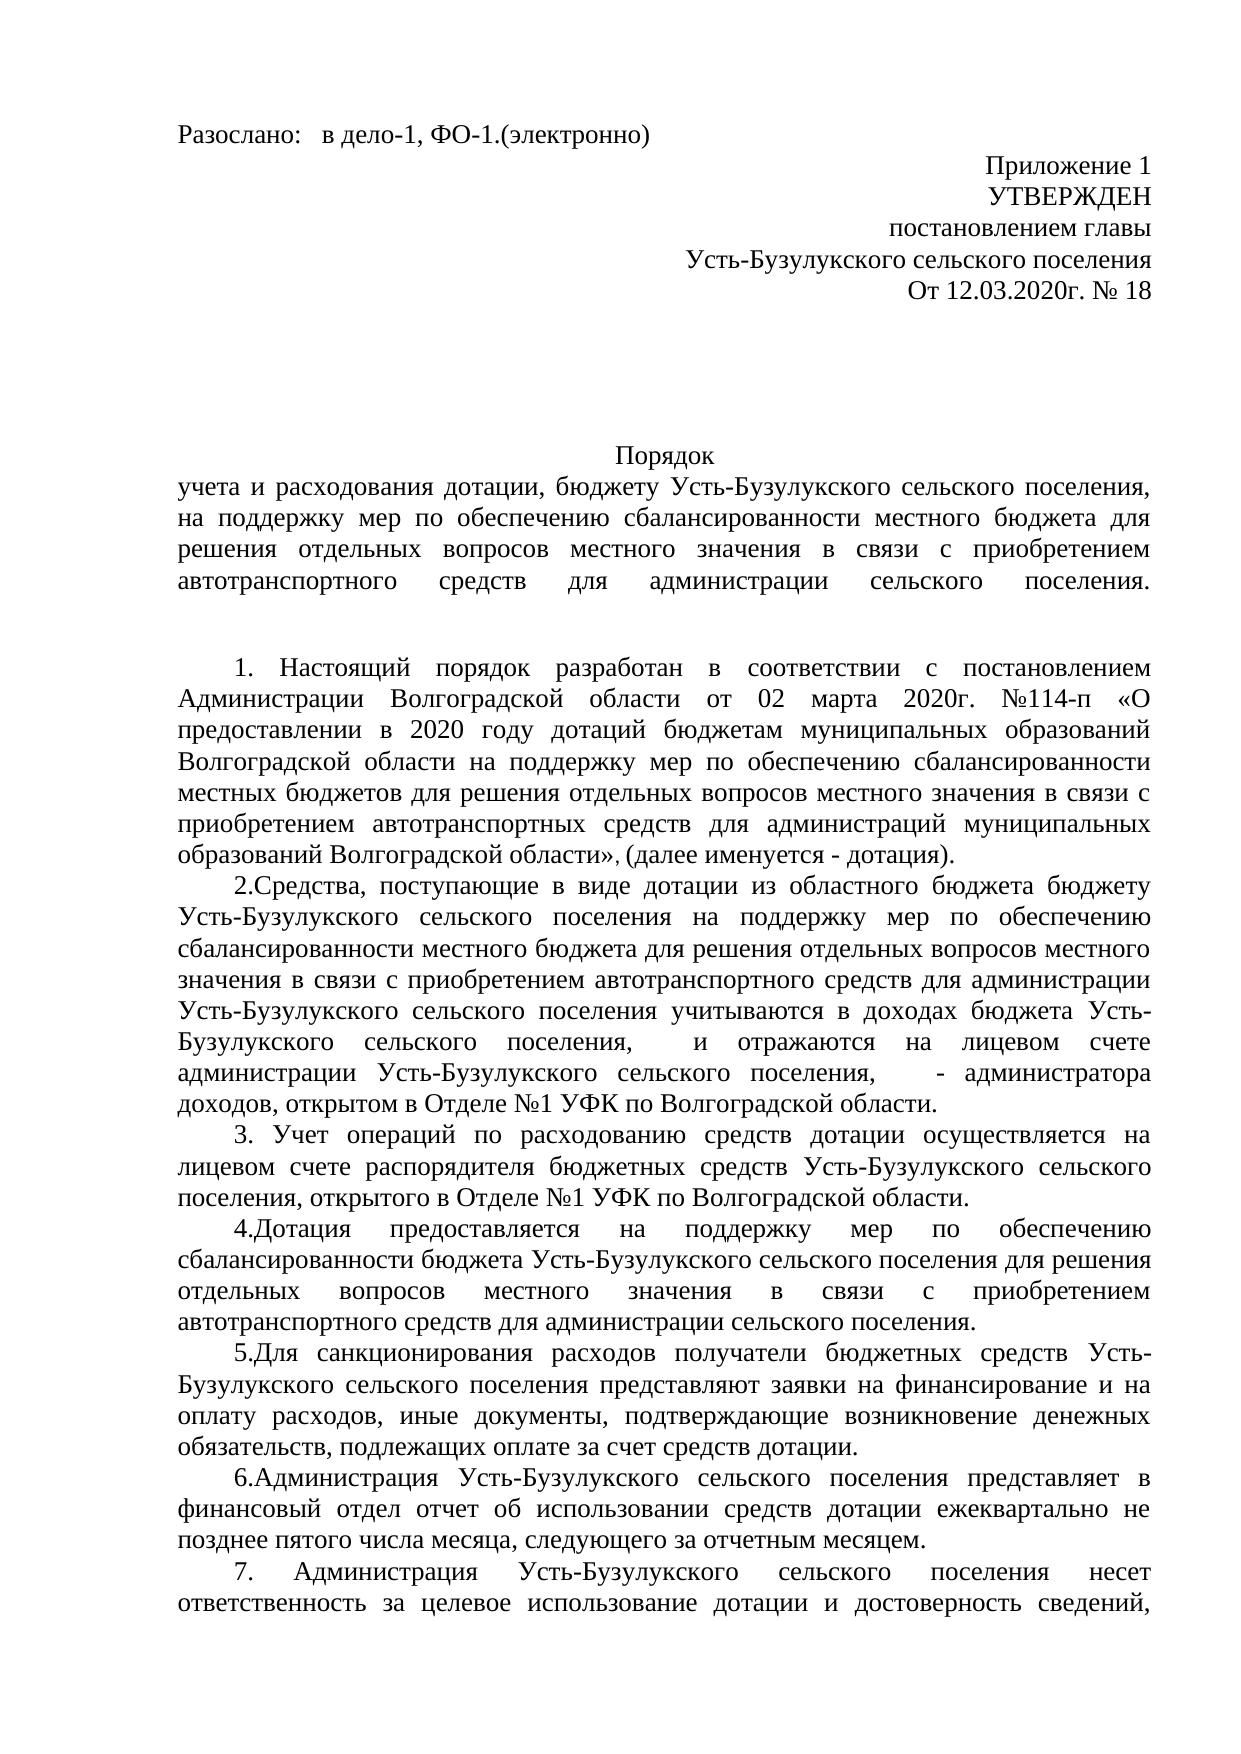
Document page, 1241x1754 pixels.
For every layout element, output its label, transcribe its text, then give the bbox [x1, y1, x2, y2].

text 5.Для санкционирования расходов получатели бюджетных средств Усть-Бузулукского сельского поселения представляют заявки на финансирование и на оплату расходов, иные документы, подтверждающие возникновение денежных обязательств, подлежащих оплате за счет средств дотации. [177, 1337, 1152, 1461]
text УТВЕРЖДЕН [177, 180, 1152, 212]
text Усть-Бузулукского сельского поселения [177, 243, 1152, 274]
text 4.Дотация предоставляется на поддержку мер по обеспечению сбалансированности бюджета Усть-Бузулукского сельского поселения для решения отдельных вопросов местного значения в связи с приобретением автотранспортного средств для администрации сельского поселения. [177, 1212, 1152, 1337]
text От 12.03.2020г. № 18 [177, 274, 1152, 305]
text 6.Администрация Усть-Бузулукского сельского поселения представляет в финансовый отдел отчет об использовании средств дотации ежеквартально не позднее пятого числа месяца, следующего за отчетным месяцем. [177, 1461, 1152, 1554]
text 1. Настоящий порядок разработан в соответствии с постановлением Администрации Волгоградской области от 02 марта 2020г. №114-п «О предоставлении в 2020 году дотаций бюджетам муниципальных образований Волгоградской области на поддержку мер по обеспечению сбалансированности местных бюджетов для решения отдельных вопросов местного значения в связи с приобретением автотранспортных средств для администраций муниципальных образований Волгоградской области», (далее именуется - дотация). [177, 651, 1152, 869]
title Порядок [177, 439, 1152, 470]
text Приложение 1 [177, 149, 1152, 180]
title учета и расходования дотации, бюджету Усть-Бузулукского сельского поселения, на поддержку мер по обеспечению сбалансированности местного бюджета для решения отдельных вопросов местного значения в связи с приобретением автотранспортного средств для администрации сельского поселения. [177, 470, 1152, 623]
text Разослано: в дело-1, ФО-1.(электронно) [177, 118, 1152, 149]
text 3. Учет операций по расходованию средств дотации осуществляется на лицевом счете распорядителя бюджетных средств Усть-Бузулукского сельского поселения, открытого в Отделе №1 УФК по Волгоградской области. [177, 1118, 1152, 1212]
text постановлением главы [177, 212, 1152, 243]
text 2.Средства, поступающие в виде дотации из областного бюджета бюджету Усть-Бузулукского сельского поселения на поддержку мер по обеспечению сбалансированности местного бюджета для решения отдельных вопросов местного значения в связи с приобретением автотранспортного средств для администрации Усть-Бузулукского сельского поселения учитываются в доходах бюджета Усть-Бузулукского сельского поселения, и отражаются на лицевом счете администрации Усть-Бузулукского сельского поселения, - администратора доходов, открытом в Отделе №1 УФК по Волгоградской области. [177, 869, 1152, 1118]
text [177, 1554, 1152, 1617]
